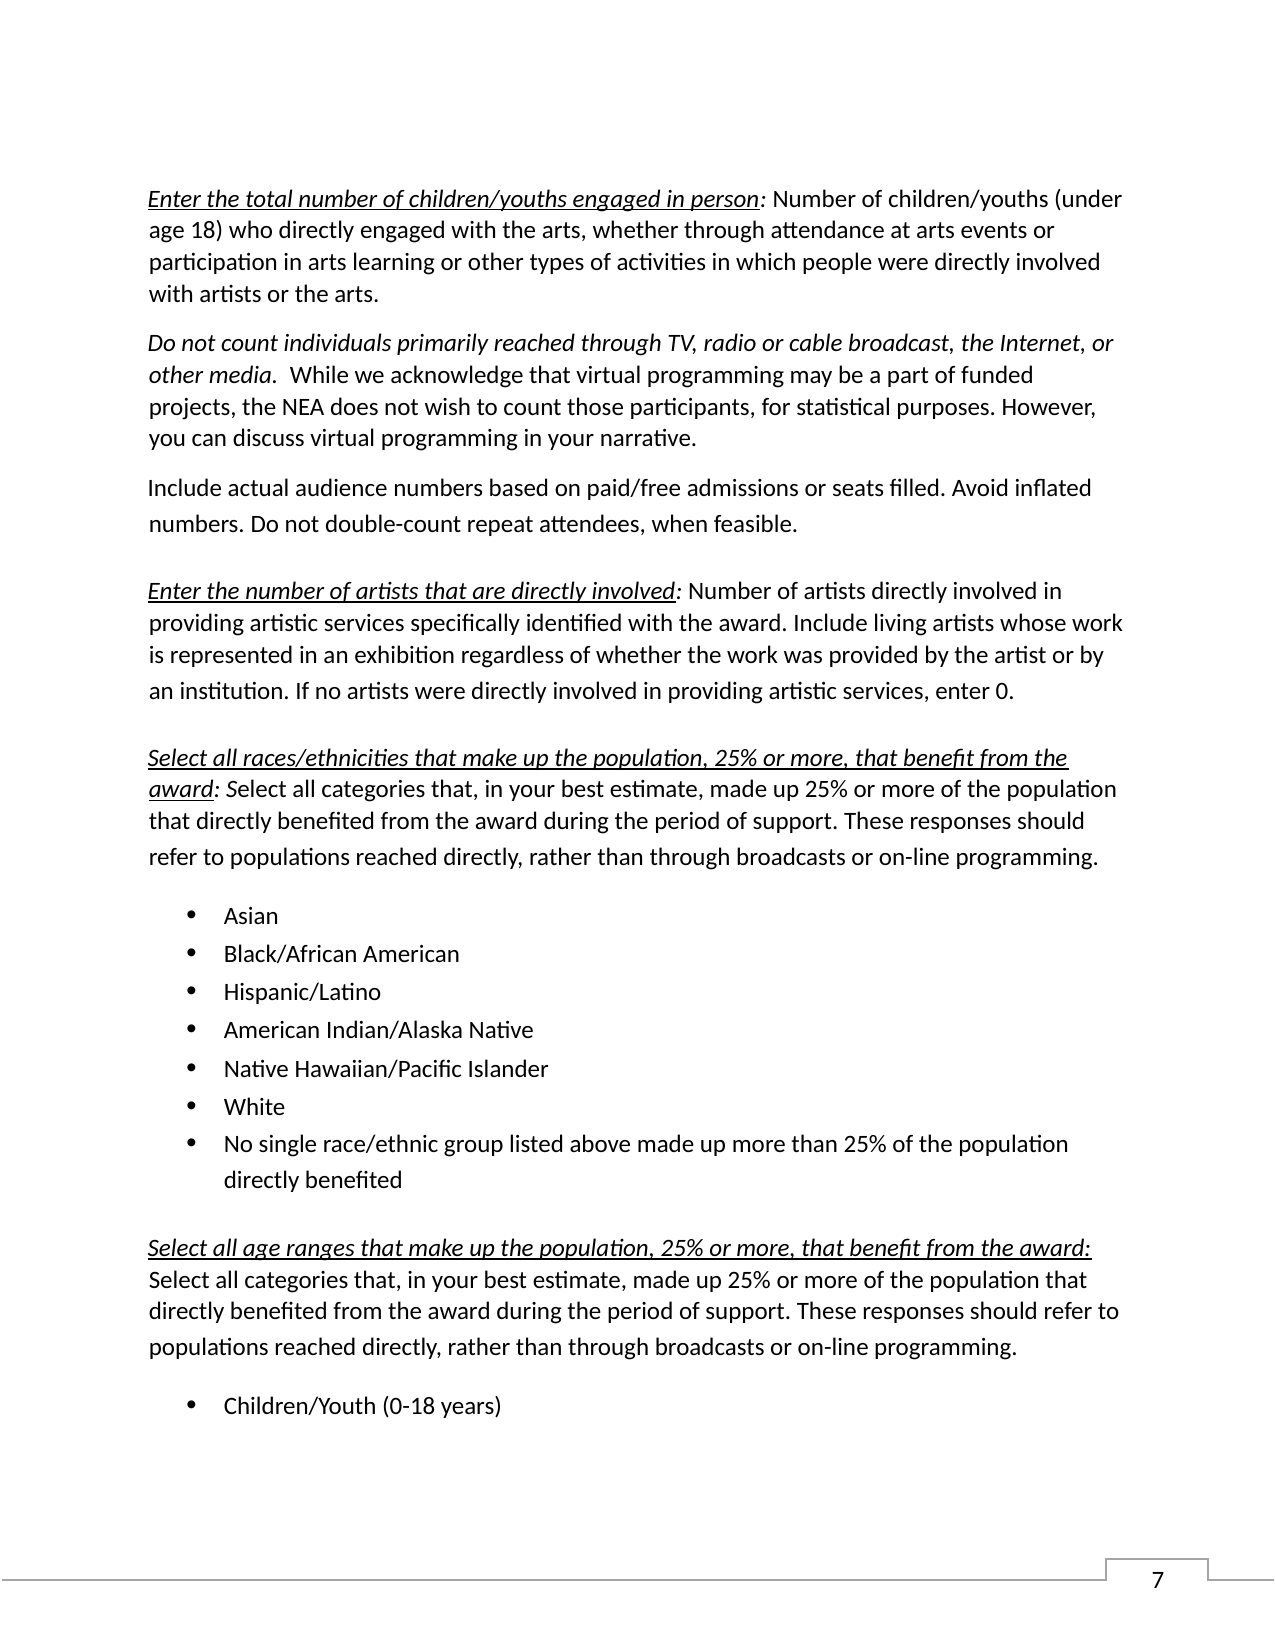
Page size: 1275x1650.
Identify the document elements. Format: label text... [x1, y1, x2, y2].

list Black/African American [186, 934, 1124, 970]
list White [186, 1087, 1124, 1123]
text Enter the number of artists that are directly involved: Number of artists directly involved in providing artistic services specifically identified with the award. Include living artists whose work is represented in an exhibition regardless of whether the work was provided by the artist or by an institution. If no artists were directly involved in providing artistic services, enter 0. [147, 576, 1124, 706]
list No single race/ethnic group listed above made up more than 25% of the population directly benefited [186, 1125, 1124, 1196]
picture [1122, 1560, 1192, 1587]
list Native Hawaiian/Pacific Islander [186, 1049, 1124, 1084]
text Select all races/ethnicities that make up the population, 25% or more, that benefit from the award: Select all categories that, in your best estimate, made up 25% or more of the population that directly benefited from the award during the period of support. These responses should refer to populations reached directly, rather than through broadcasts or on-line programming. [147, 742, 1124, 873]
list Asian [186, 896, 1124, 931]
text Enter the total number of children/youths engaged in person: Number of children/youths (under age 18) who directly engaged with the arts, whether through attendance at arts events or participation in arts learning or other types of activities in which people were directly involved with artists or the arts. [147, 183, 1124, 308]
text Select all age ranges that make up the population, 25% or more, that benefit from the award: Select all categories that, in your best estimate, made up 25% or more of the population that directly benefited from the award during the period of support. These responses should refer to populations reached directly, rather than through broadcasts or on-line programming. [147, 1232, 1124, 1363]
list Children/Youth (0-18 years) [186, 1386, 1124, 1422]
list Hispanic/Latino [186, 972, 1124, 1008]
list American Indian/Alaska Native [186, 1011, 1124, 1046]
